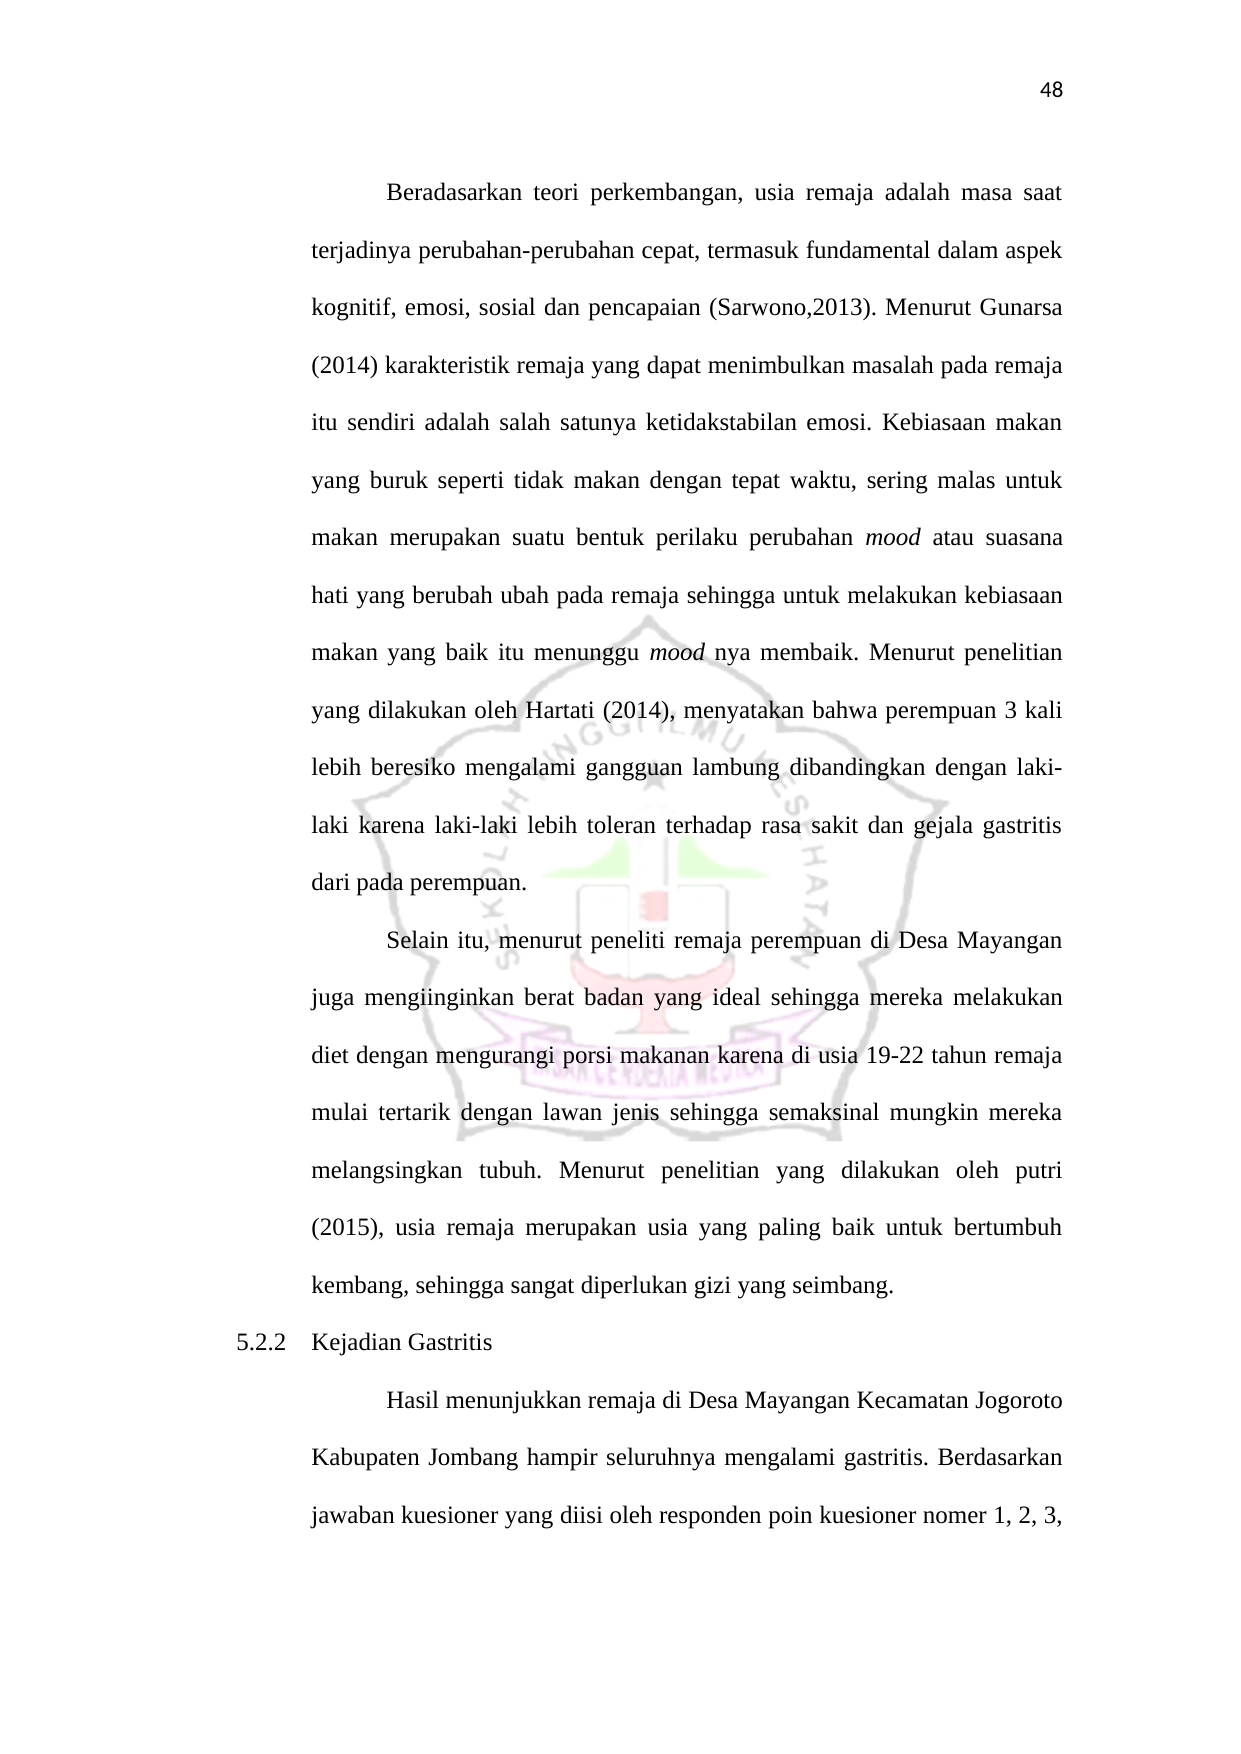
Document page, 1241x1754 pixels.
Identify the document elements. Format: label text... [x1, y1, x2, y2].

list Selain itu, menurut peneliti remaja perempuan di Desa Mayangan juga mengiinginkan berat badan yang ideal sehingga mereka melakukan diet dengan mengurangi porsi makanan karena di usia 19-22 tahun remaja mulai tertarik dengan lawan jenis sehingga semaksinal mungkin mereka melangsingkan tubuh. Menurut penelitian yang dilakukan oleh putri (2015), usia remaja merupakan usia yang paling baik untuk bertumbuh kembang, sehingga sangat diperlukan gizi yang seimbang. [311, 925, 1063, 1298]
list Beradasarkan teori perkembangan, usia remaja adalah masa saat terjadinya perubahan-perubahan cepat, termasuk fundamental dalam aspek kognitif, emosi, sosial dan pencapaian (Sarwono,2013). Menurut Gunarsa (2014) karakteristik remaja yang dapat menimbulkan masalah pada remaja itu sendiri adalah salah satunya ketidakstabilan emosi. Kebiasaan makan yang buruk seperti tidak makan dengan tepat waktu, sering malas untuk makan merupakan suatu bentuk perilaku perubahan mood atau suasana hati yang berubah ubah pada remaja sehingga untuk melakukan kebiasaan makan yang baik itu menunggu mood nya membaik. Menurut penelitian yang dilakukan oleh Hartati (2014), menyatakan bahwa perempuan 3 kali lebih beresiko mengalami gangguan lambung dibandingkan dengan laki-laki karena laki-laki lebih toleran terhadap rasa sakit dan gejala gastritis dari pada perempuan. [311, 177, 1063, 896]
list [311, 1385, 1063, 1528]
list Kejadian Gastritis [236, 1327, 1063, 1356]
